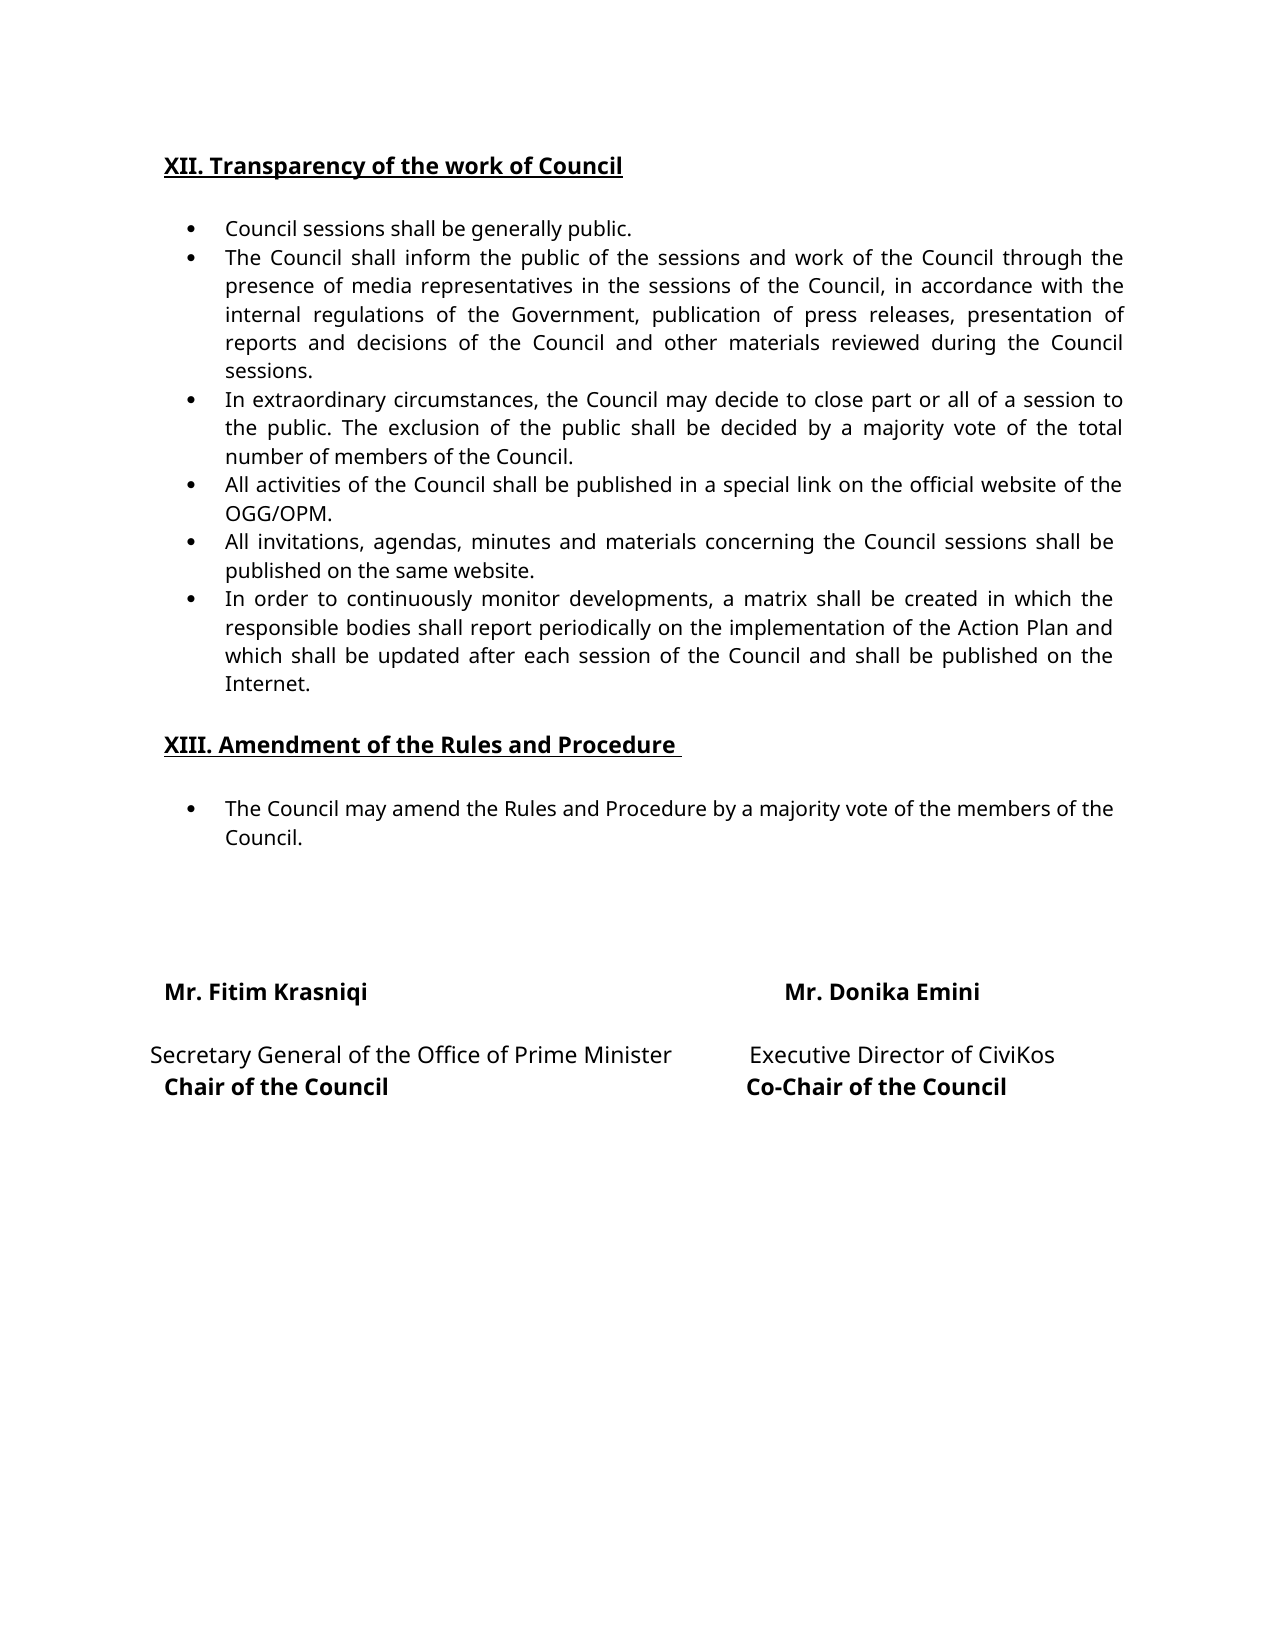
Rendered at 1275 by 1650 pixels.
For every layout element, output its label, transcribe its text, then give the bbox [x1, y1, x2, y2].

text Secretary General of the Office of Prime Minister Executive Director of CiviKos [150, 1039, 1125, 1071]
text Mr. Fitim Krasniqi Mr. Donika Emini [164, 976, 1125, 1007]
text XII. Transparency of the work of Council [164, 150, 1125, 181]
list In order to continuously monitor developments, a matrix shall be created in which the responsible bodies shall report periodically on the implementation of the Action Plan and which shall be updated after each session of the Council and shall be published on the Internet. [187, 584, 1115, 698]
text XIII. Amendment of the Rules and Procedure [164, 729, 1125, 760]
list In extraordinary circumstances, the Council may decide to close part or all of a session to the public. The exclusion of the public shall be decided by a majority vote of the total number of members of the Council. [187, 385, 1125, 470]
list The Council may amend the Rules and Procedure by a majority vote of the members of the Council. [187, 794, 1115, 851]
list All activities of the Council shall be published in a special link on the official website of the OGG/OPM. [187, 470, 1125, 527]
list Council sessions shall be generally public. [187, 214, 1125, 243]
list All invitations, agendas, minutes and materials concerning the Council sessions shall be published on the same website. [187, 527, 1115, 584]
list The Council shall inform the public of the sessions and work of the Council through the presence of media representatives in the sessions of the Council, in accordance with the internal regulations of the Government, publication of press releases, presentation of reports and decisions of the Council and other materials reviewed during the Council sessions. [187, 243, 1125, 385]
text Chair of the Council Co-Chair of the Council [164, 1071, 1125, 1102]
